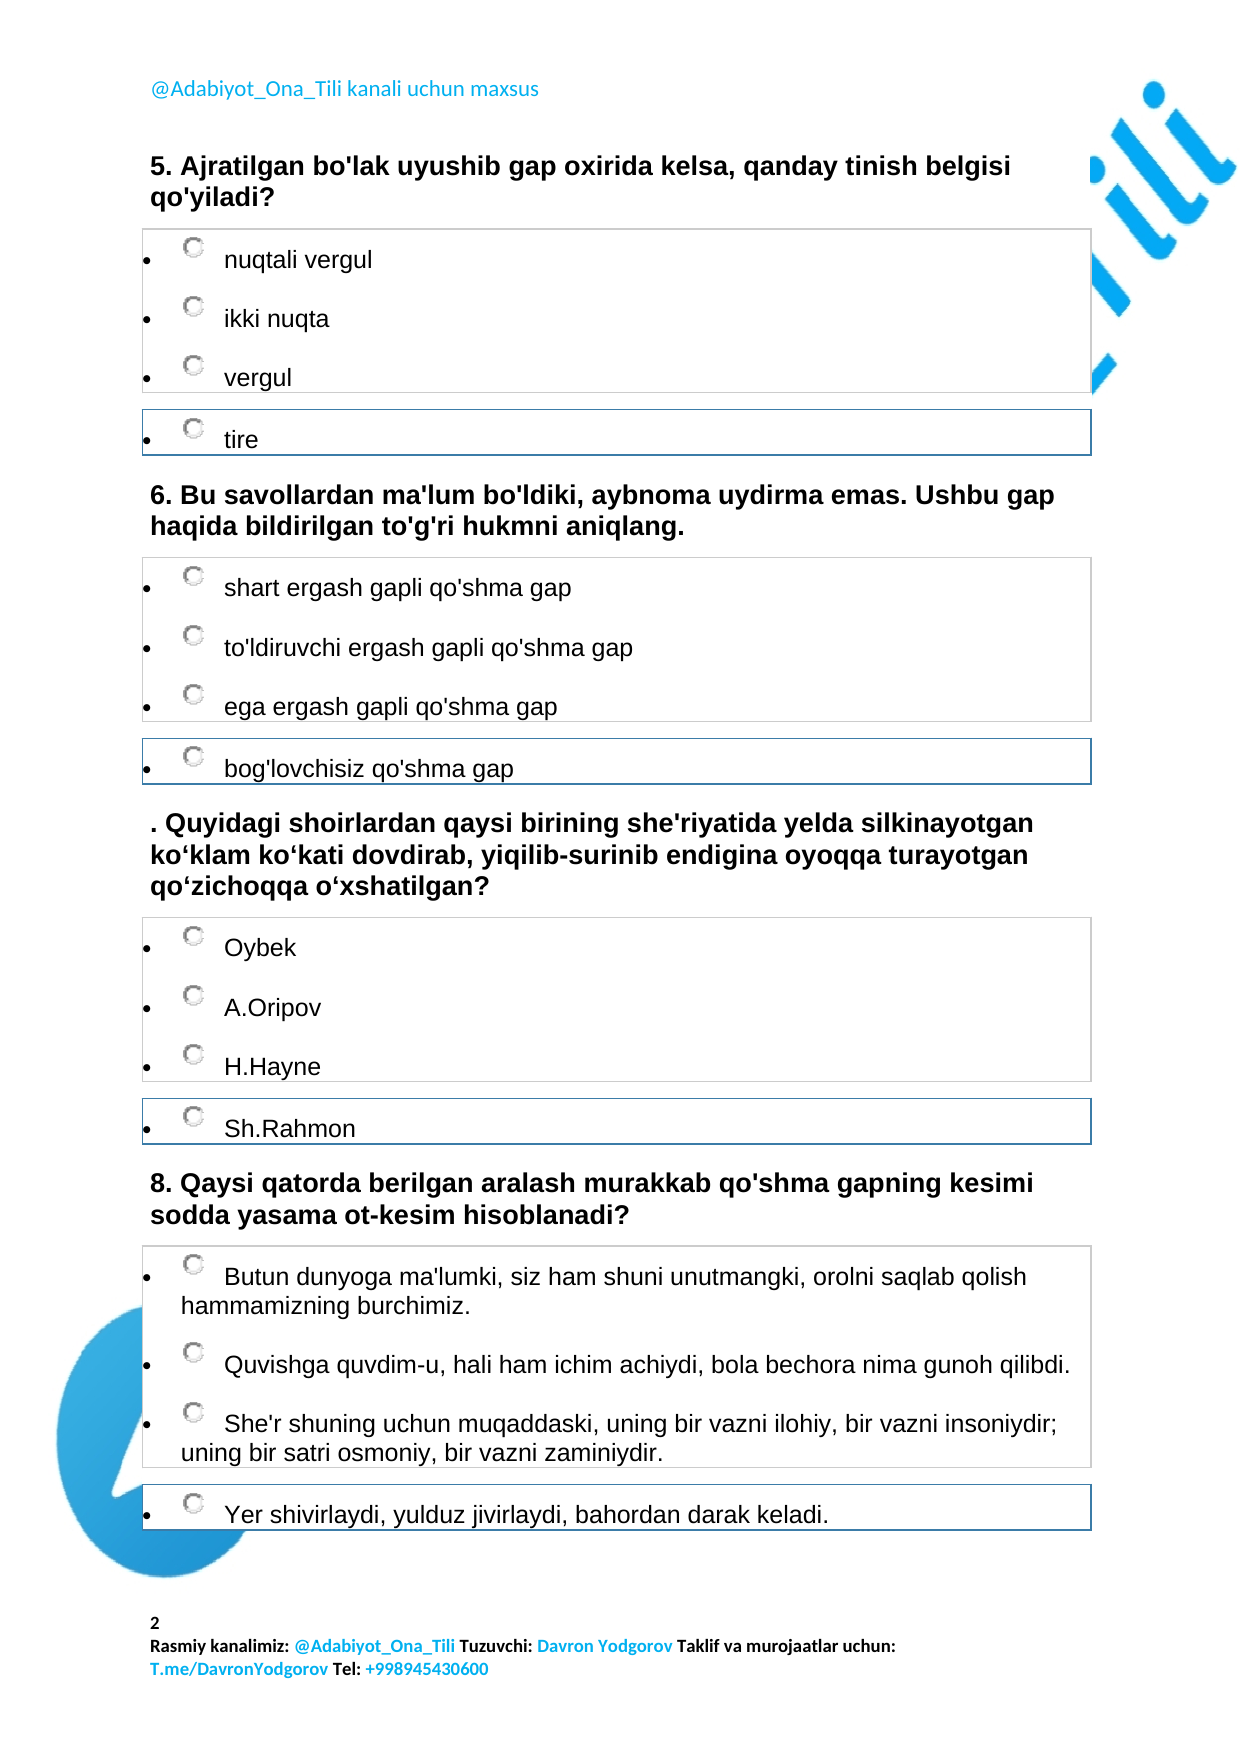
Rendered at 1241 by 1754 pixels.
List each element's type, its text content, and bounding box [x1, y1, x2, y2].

list Sh.Rahmon [143, 1099, 1090, 1143]
list nuqtali vergul [143, 230, 1090, 273]
text 5. Ajratilgan bo'lak uyushib gap oxirida kelsa, qanday tinish belgisi qo'yiladi? [150, 150, 1090, 212]
list tire [143, 410, 1090, 454]
list A.Oripov [143, 976, 1090, 1021]
list shart ergash gapli qo'shma gap [143, 558, 1090, 602]
list H.Hayne [143, 1035, 1090, 1081]
list Yer shivirlaydi, yulduz jivirlaydi, bahordan darak keladi. [143, 1485, 1090, 1529]
list She'r shuning uchun muqaddaski, uning bir vazni ilohiy, bir vazni insoniydir; uning bir satri osmoniy, bir vazni zaminiydir. [143, 1393, 1090, 1467]
list bog'lovchisiz qo'shma gap [143, 739, 1090, 783]
list ega ergash gapli qo'shma gap [143, 675, 1090, 721]
list Oybek [143, 918, 1090, 962]
picture [1, 49, 1241, 1634]
list Quvishga quvdim-u, hali ham ichim achiydi, bola bechora nima gunoh qilibdi. [143, 1333, 1090, 1379]
list ikki nuqta [143, 287, 1090, 333]
list Butun dunyoga ma'lumki, siz ham shuni unutmangki, orolni saqlab qolish hammamizning burchimiz. [143, 1247, 1090, 1319]
list to'ldiruvchi ergash gapli qo'shma gap [143, 616, 1090, 661]
text . Quyidagi shoirlardan qaysi birining she'riyatida yelda silkinayotgan ko‘klam ko‘kati dovdirab, yiqilib-surinib endigina oyoqqa turayotgan qo‘zichoqqa o‘xshatilgan? [150, 807, 1090, 901]
text 6. Bu savollardan ma'lum bo'ldiki, aybnoma uydirma emas. Ushbu gap haqida bildirilgan to'g'ri hukmni aniqlang. [150, 479, 1090, 541]
list vergul [143, 346, 1090, 392]
text 8. Qaysi qatorda berilgan aralash murakkab qo'shma gapning kesimi sodda yasama ot-kesim hisoblanadi? [150, 1167, 1090, 1230]
